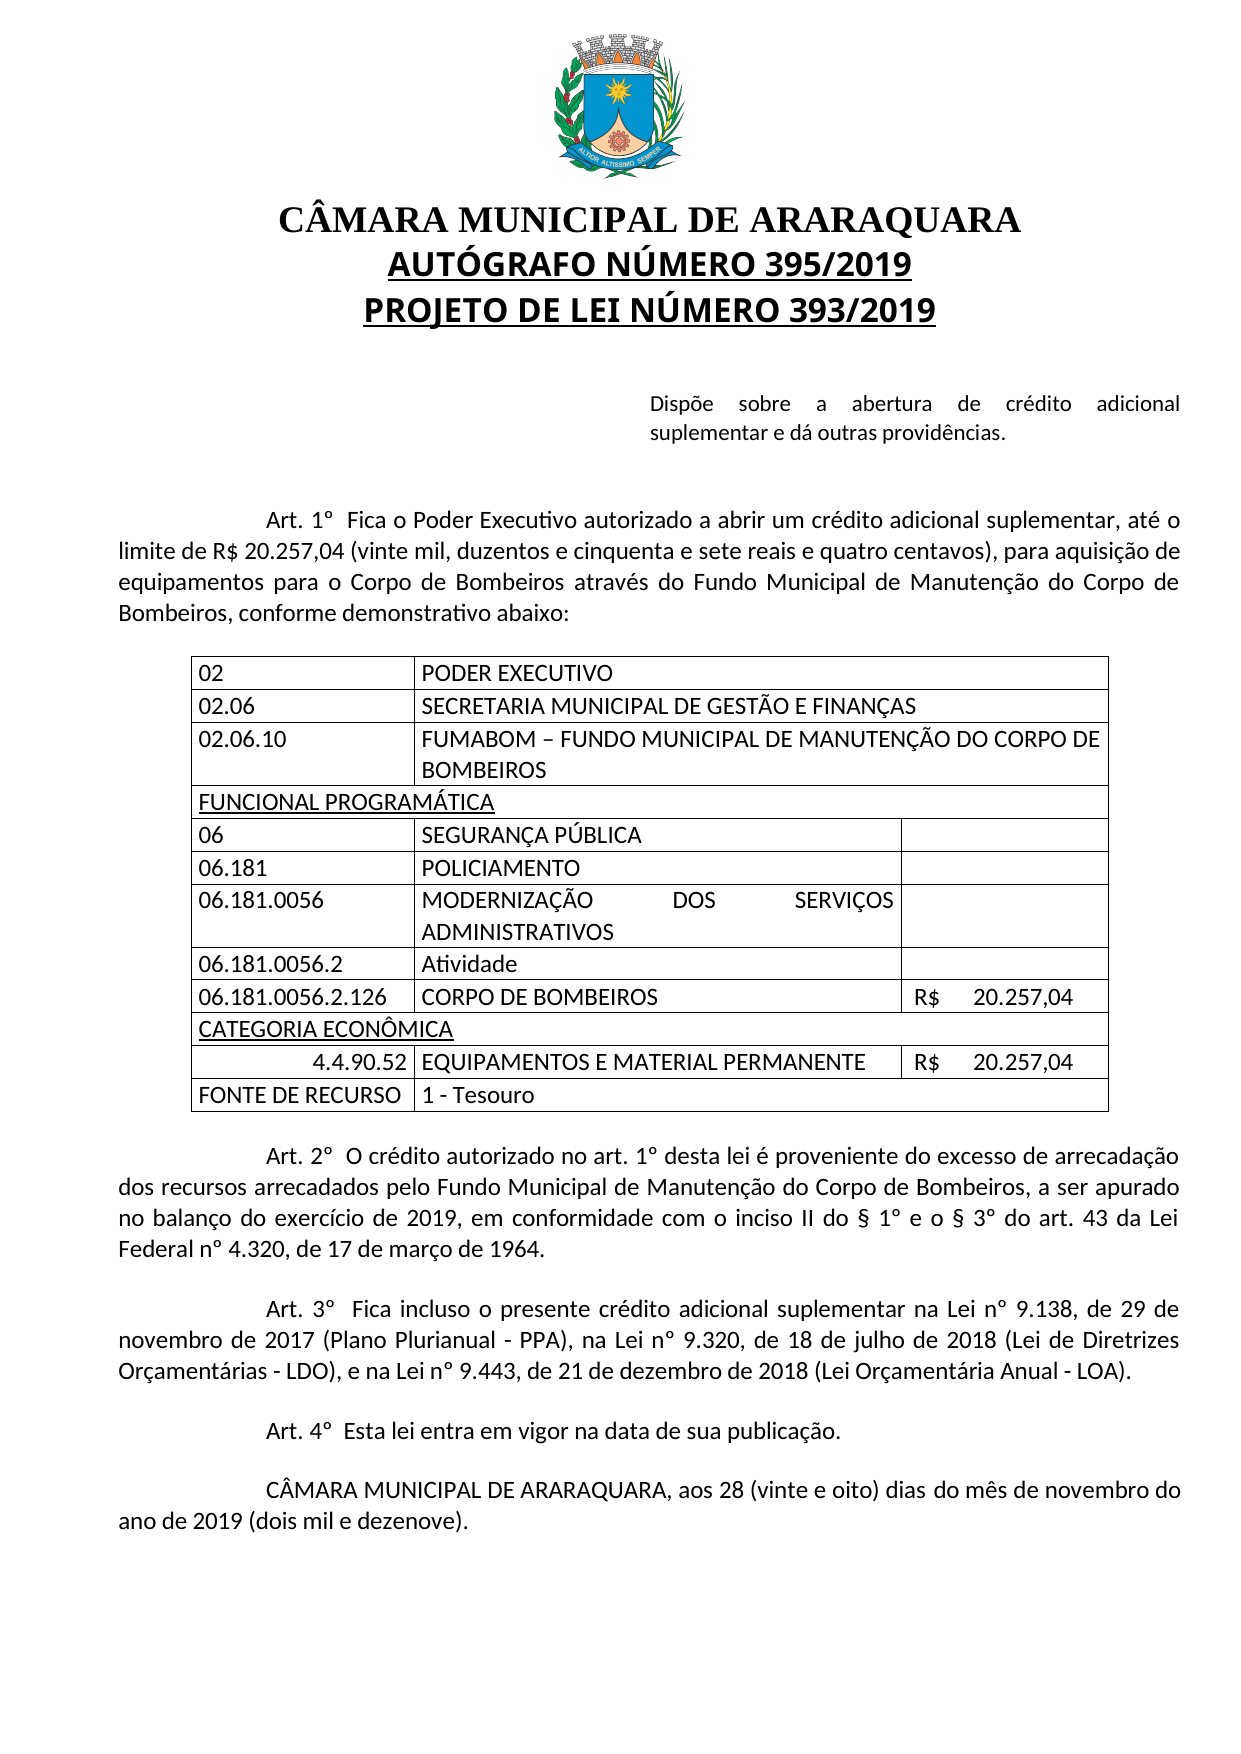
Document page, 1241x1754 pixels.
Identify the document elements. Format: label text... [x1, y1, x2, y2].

table_cell 4.4.90.52 [192, 1046, 414, 1078]
picture [554, 34, 686, 179]
text CÂMARA MUNICIPAL DE ARARAQUARA, aos 28 (vinte e oito) dias do mês de novembro do ano de 2019 (dois mil e dezenove). [118, 1474, 1181, 1536]
table_cell [902, 819, 1108, 851]
text Dispõe sobre a abertura de crédito adicional suplementar e dá outras providências. [650, 389, 1181, 446]
table_cell SECRETARIA MUNICIPAL DE GESTÃO E FINANÇAS [415, 690, 1108, 722]
table_cell 06.181.0056.2.126 [192, 980, 414, 1012]
text Art. 3º Fica incluso o presente crédito adicional suplementar na Lei nº 9.138, de 29 de novembro de 2017 (Plano Plurianual - PPA), na Lei nº 9.320, de 18 de julho de 2018 (Lei de Diretrizes Orçamentárias - LDO), e na Lei nº 9.443, de 21 de dezembro de 2018 (Lei Orçamentária Anual - LOA). [118, 1293, 1181, 1386]
table_cell CATEGORIA ECONÔMICA [192, 1013, 1108, 1045]
table_cell [902, 852, 1108, 883]
table_cell EQUIPAMENTOS E MATERIAL PERMANENTE [415, 1046, 901, 1078]
table_cell FUNCIONAL PROGRAMÁTICA [192, 786, 1108, 818]
table_cell R$ 20.257,04 [902, 1046, 1108, 1078]
table_cell 02.06 [192, 690, 414, 722]
text AUTÓGRAFO NÚMERO 395/2019 [118, 240, 1181, 286]
table_cell 06.181.0056.2 [192, 948, 414, 979]
table_cell 1 - Tesouro [415, 1079, 1108, 1111]
text CÂMARA MUNICIPAL DE ARARAQUARA [118, 197, 1181, 240]
table_cell 06.181 [192, 852, 414, 883]
table_cell FUMABOM – FUNDO MUNICIPAL DE MANUTENÇÃO DO CORPO DE BOMBEIROS [415, 723, 1108, 785]
table_cell 02.06.10 [192, 723, 414, 785]
table_cell 06.181.0056 [192, 885, 414, 947]
text Art. 4º Esta lei entra em vigor na data de sua publicação. [118, 1414, 1181, 1446]
table_cell R$ 20.257,04 [902, 980, 1108, 1012]
table_cell SEGURANÇA PÚBLICA [415, 819, 901, 851]
table_cell [902, 948, 1108, 979]
text Art. 1º Fica o Poder Executivo autorizado a abrir um crédito adicional suplementar, até o limite de R$ 20.257,04 (vinte mil, duzentos e cinquenta e sete reais e quatro centavos), para aquisição de equipamentos para o Corpo de Bombeiros através do Fundo Municipal de Manutenção do Corpo de Bombeiros, conforme demonstrativo abaixo: [118, 503, 1181, 628]
table_cell CORPO DE BOMBEIROS [415, 980, 901, 1012]
text PROJETO DE LEI NÚMERO 393/2019 [118, 286, 1181, 332]
table_cell FONTE DE RECURSO [192, 1079, 414, 1111]
table_header 02 [192, 657, 414, 689]
table_cell POLICIAMENTO [415, 852, 901, 883]
table_cell Atividade [415, 948, 901, 979]
table_header PODER EXECUTIVO [415, 657, 1108, 689]
table_cell MODERNIZAÇÃO DOS SERVIÇOS ADMINISTRATIVOS [415, 885, 901, 947]
table_cell [902, 885, 1108, 947]
text Art. 2º O crédito autorizado no art. 1º desta lei é proveniente do excesso de arrecadação dos recursos arrecadados pelo Fundo Municipal de Manutenção do Corpo de Bombeiros, a ser apurado no balanço do exercício de 2019, em conformidade com o inciso II do § 1º e o § 3º do art. 43 da Lei Federal nº 4.320, de 17 de março de 1964. [118, 1140, 1181, 1264]
table_cell 06 [192, 819, 414, 851]
